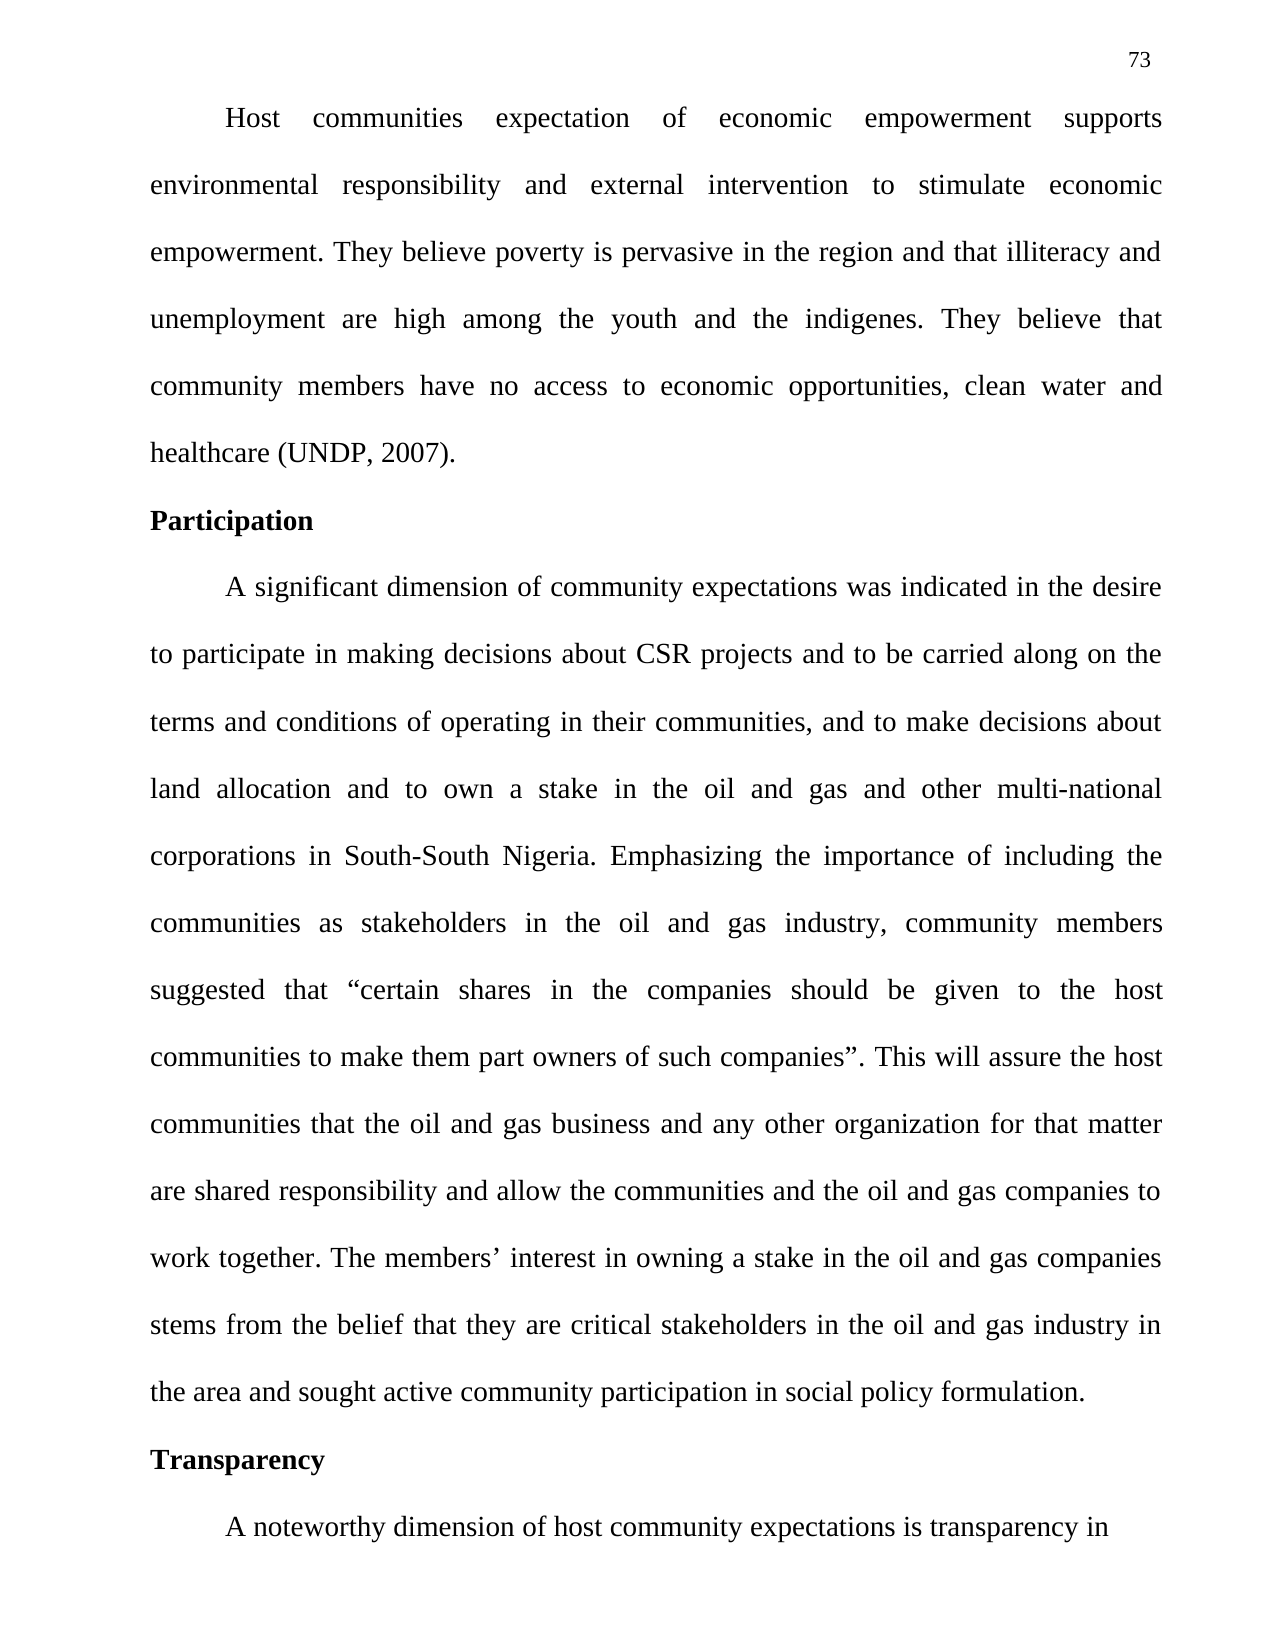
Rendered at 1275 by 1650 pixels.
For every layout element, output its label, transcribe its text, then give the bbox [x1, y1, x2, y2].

subtitle Participation [150, 503, 1223, 537]
subtitle Transparency [150, 1442, 1223, 1476]
text A noteworthy dimension of host community expectations is transparency in [149, 1509, 1184, 1542]
text A significant dimension of community expectations was indicated in the desire to participate in making decisions about CSR projects and to be carried along on the terms and conditions of operating in their communities, and to make decisions about land allocation and to own a stake in the oil and gas and other multi-national corporations in South-South Nigeria. Emphasizing the importance of including the communities as stakeholders in the oil and gas industry, community members suggested that “certain shares in the companies should be given to the host communities to make them part owners of such companies”. This will assure the host communities that the oil and gas business and any other organization for that matter are shared responsibility and allow the communities and the oil and gas companies to work together. The members’ interest in owning a stake in the oil and gas companies stems from the belief that they are critical stakeholders in the oil and gas industry in the area and sought active community participation in social policy formulation. [150, 569, 1163, 1408]
text Host communities expectation of economic empowerment supports environmental responsibility and external intervention to stimulate economic empowerment. They believe poverty is pervasive in the region and that illiteracy and unemployment are high among the youth and the indigenes. They believe that community members have no access to economic opportunities, clean water and healthcare (UNDP, 2007). [150, 100, 1162, 469]
